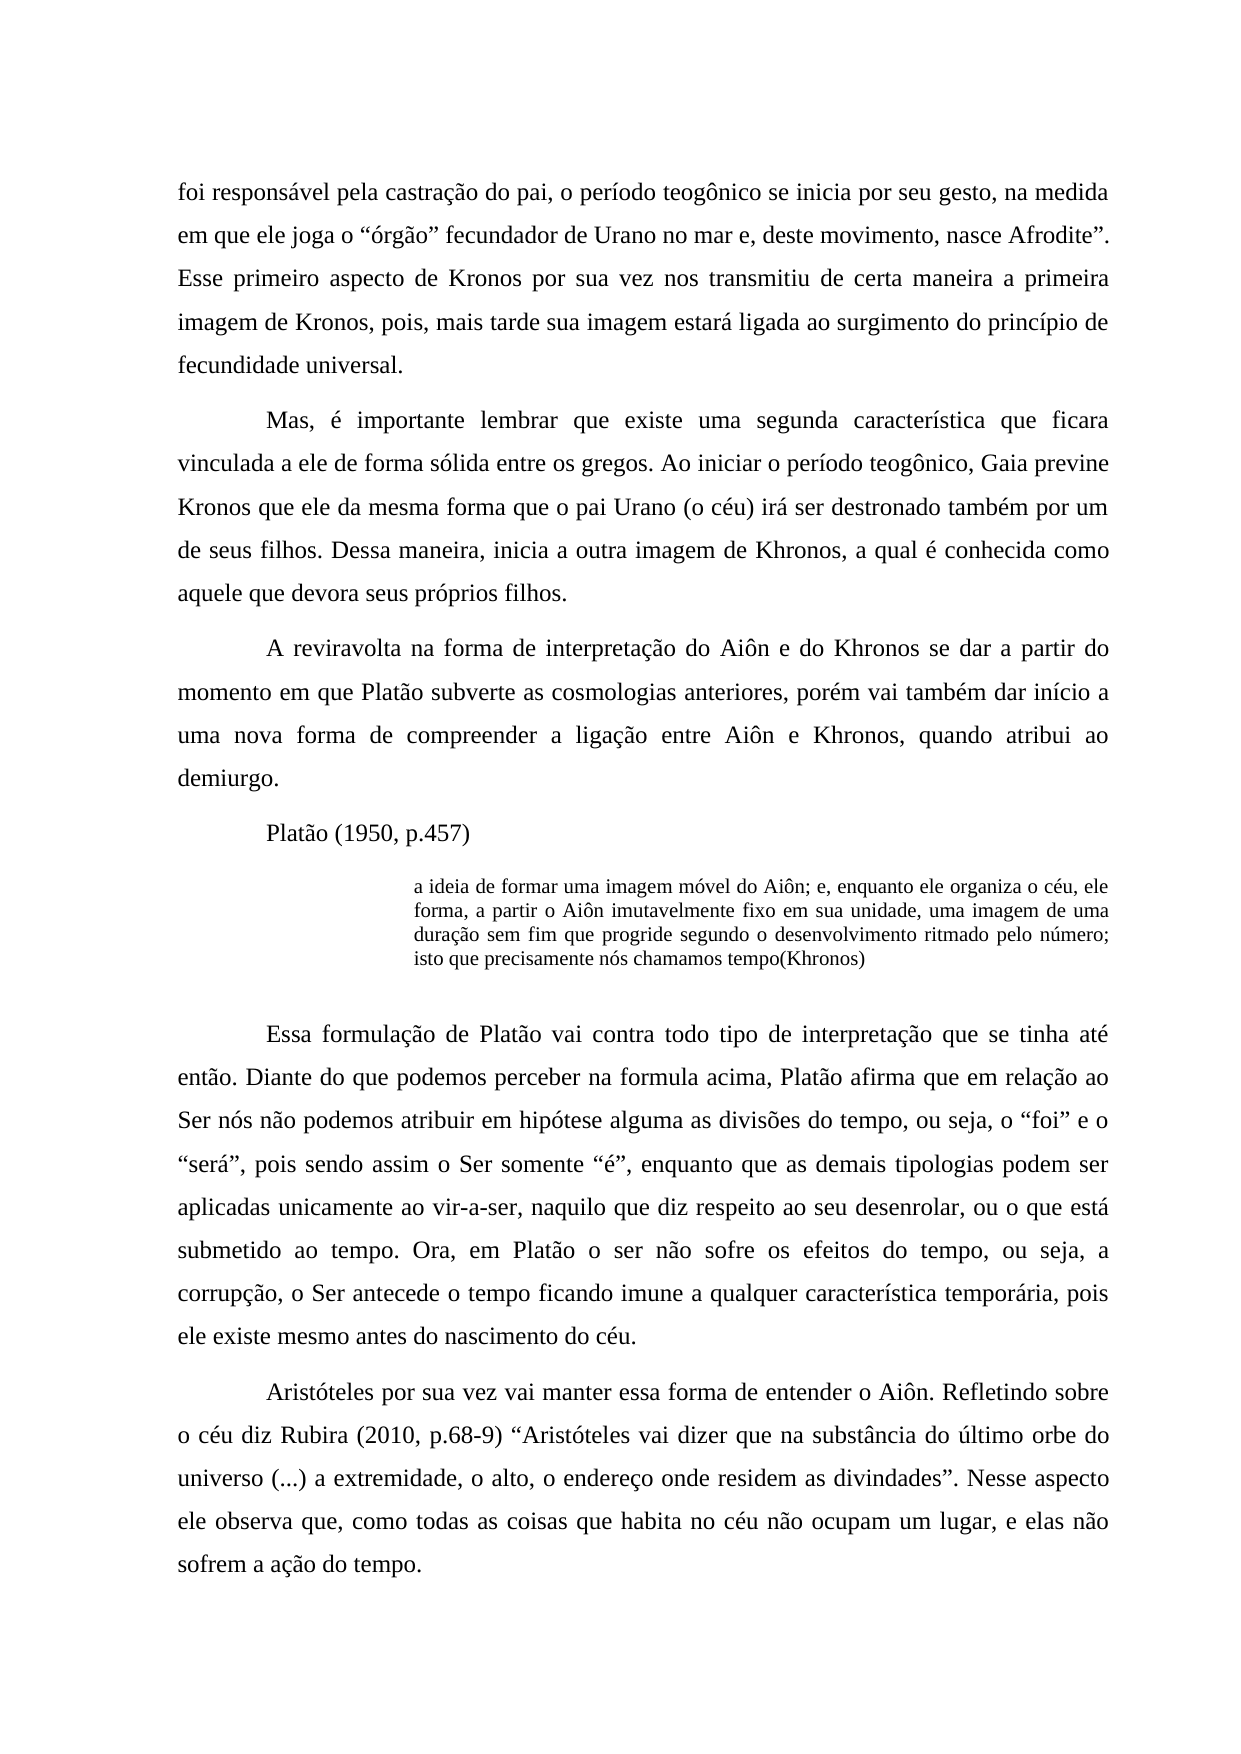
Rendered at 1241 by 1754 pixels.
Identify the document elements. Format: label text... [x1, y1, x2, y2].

text A reviravolta na forma de interpretação do Aiôn e do Khronos se dar a partir do momento em que Platão subverte as cosmologias anteriores, porém vai também dar início a uma nova forma de compreender a ligação entre Aiôn e Khronos, quando atribui ao demiurgo. [177, 633, 1110, 792]
text Essa formulação de Platão vai contra todo tipo de interpretação que se tinha até então. Diante do que podemos perceber na formula acima, Platão afirma que em relação ao Ser nós não podemos atribuir em hipótese alguma as divisões do tempo, ou seja, o “foi” e o “será”, pois sendo assim o Ser somente “é”, enquanto que as demais tipologias podem ser aplicadas unicamente ao vir-a-ser, naquilo que diz respeito ao seu desenrolar, ou o que está submetido ao tempo. Ora, em Platão o ser não sofre os efeitos do tempo, ou seja, a corrupção, o Ser antecede o tempo ficando imune a qualquer característica temporária, pois ele existe mesmo antes do nascimento do céu. [177, 1019, 1110, 1350]
text a ideia de formar uma imagem móvel do Aiôn; e, enquanto ele organiza o céu, ele forma, a partir o Aiôn imutavelmente fixo em sua unidade, uma imagem de uma duração sem fim que progride segundo o desenvolvimento ritmado pelo número; isto que precisamente nós chamamos tempo(Khronos) [413, 874, 1110, 970]
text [177, 177, 1110, 378]
text Mas, é importante lembrar que existe uma segunda característica que ficara vinculada a ele de forma sólida entre os gregos. Ao iniciar o período teogônico, Gaia previne Kronos que ele da mesma forma que o pai Urano (o céu) irá ser destronado também por um de seus filhos. Dessa maneira, inicia a outra imagem de Khronos, a qual é conhecida como aquele que devora seus próprios filhos. [177, 405, 1110, 607]
text Platão (1950, p.457) [177, 818, 1110, 847]
text Aristóteles por sua vez vai manter essa forma de entender o Aiôn. Refletindo sobre o céu diz Rubira (2010, p.68-9) “Aristóteles vai dizer que na substância do último orbe do universo (...) a extremidade, o alto, o endereço onde residem as divindades”. Nesse aspecto ele observa que, como todas as coisas que habita no céu não ocupam um lugar, e elas não sofrem a ação do tempo. [177, 1377, 1110, 1578]
